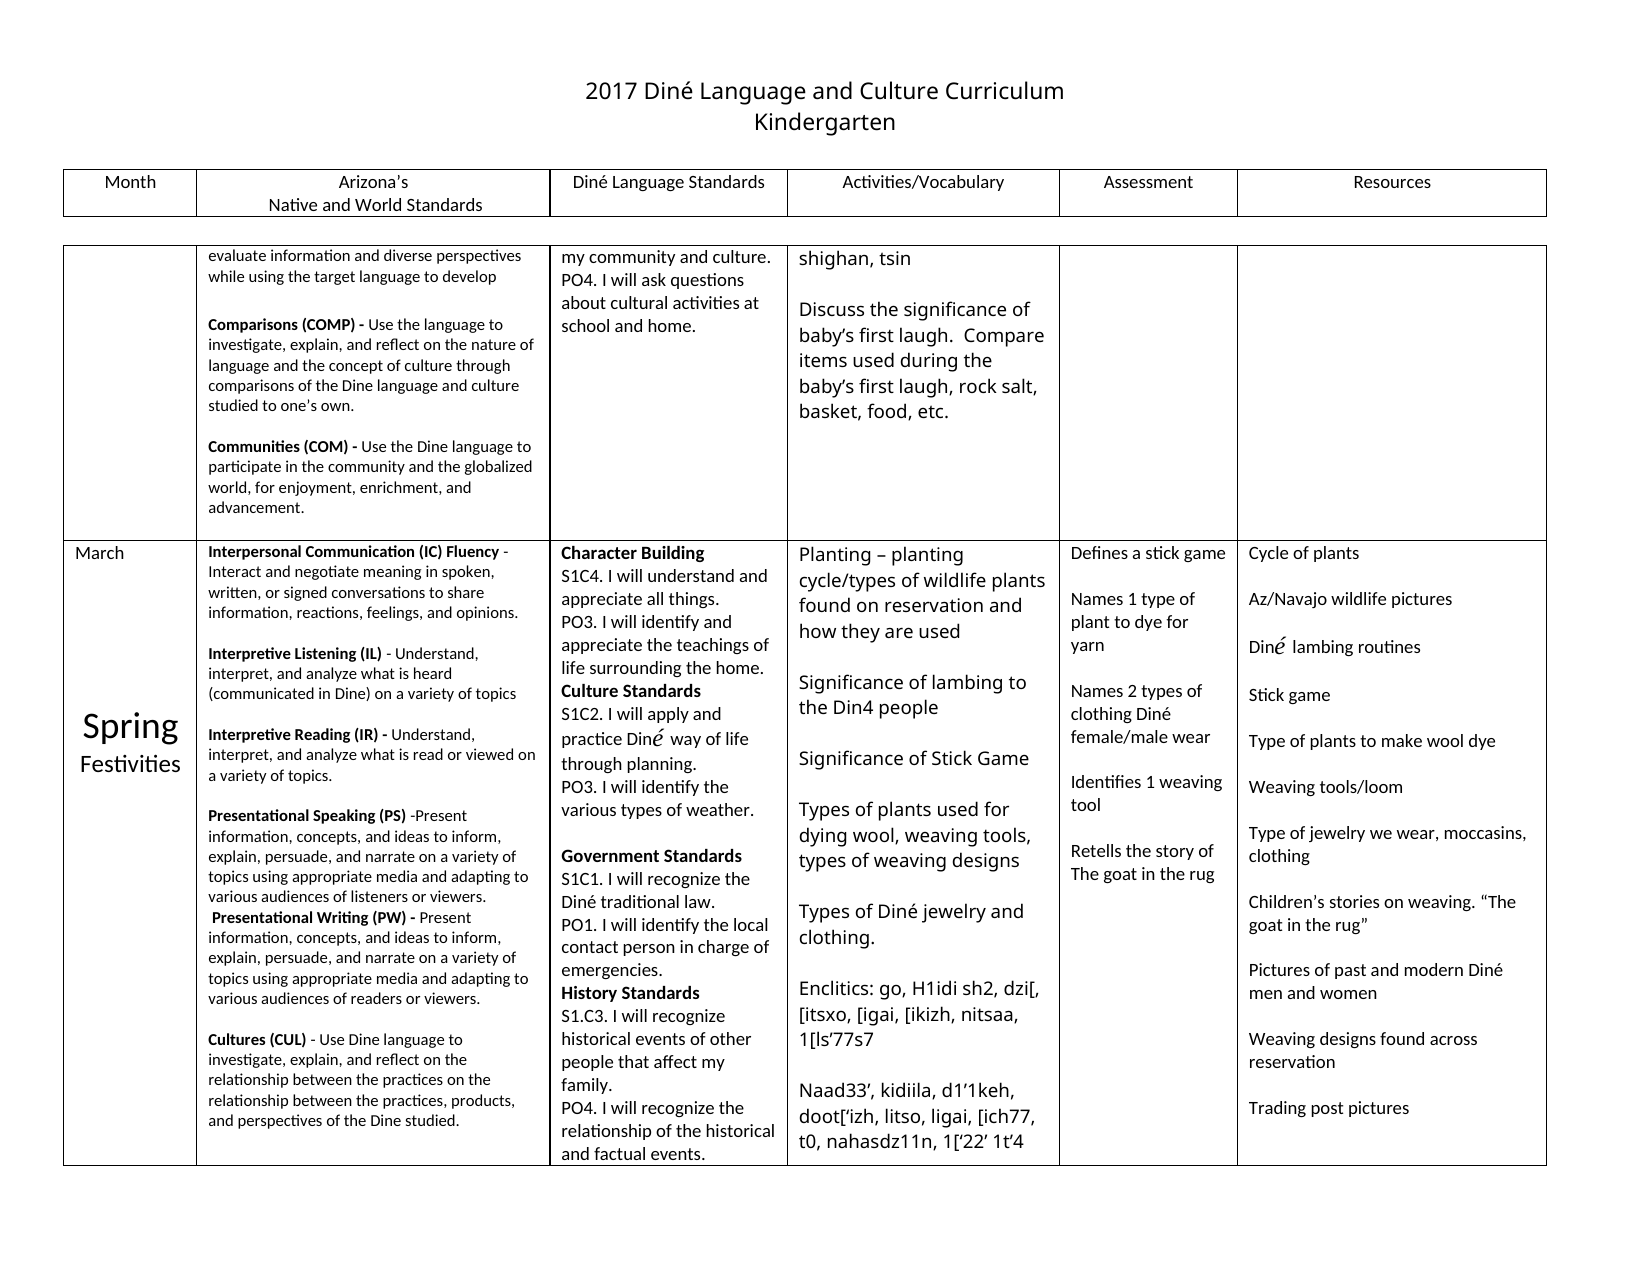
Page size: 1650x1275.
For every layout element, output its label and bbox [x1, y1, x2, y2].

table_cell [551, 246, 787, 540]
table_cell [197, 541, 549, 1165]
table_cell [64, 541, 196, 1165]
table_cell [1238, 246, 1546, 540]
table_cell [197, 246, 549, 540]
table_cell [551, 541, 787, 1165]
table_cell [1060, 246, 1237, 540]
table_cell [788, 246, 1059, 540]
table_cell [788, 541, 1059, 1165]
table_cell [1238, 541, 1546, 1165]
table_cell [64, 246, 196, 540]
table_cell [1060, 541, 1237, 1165]
